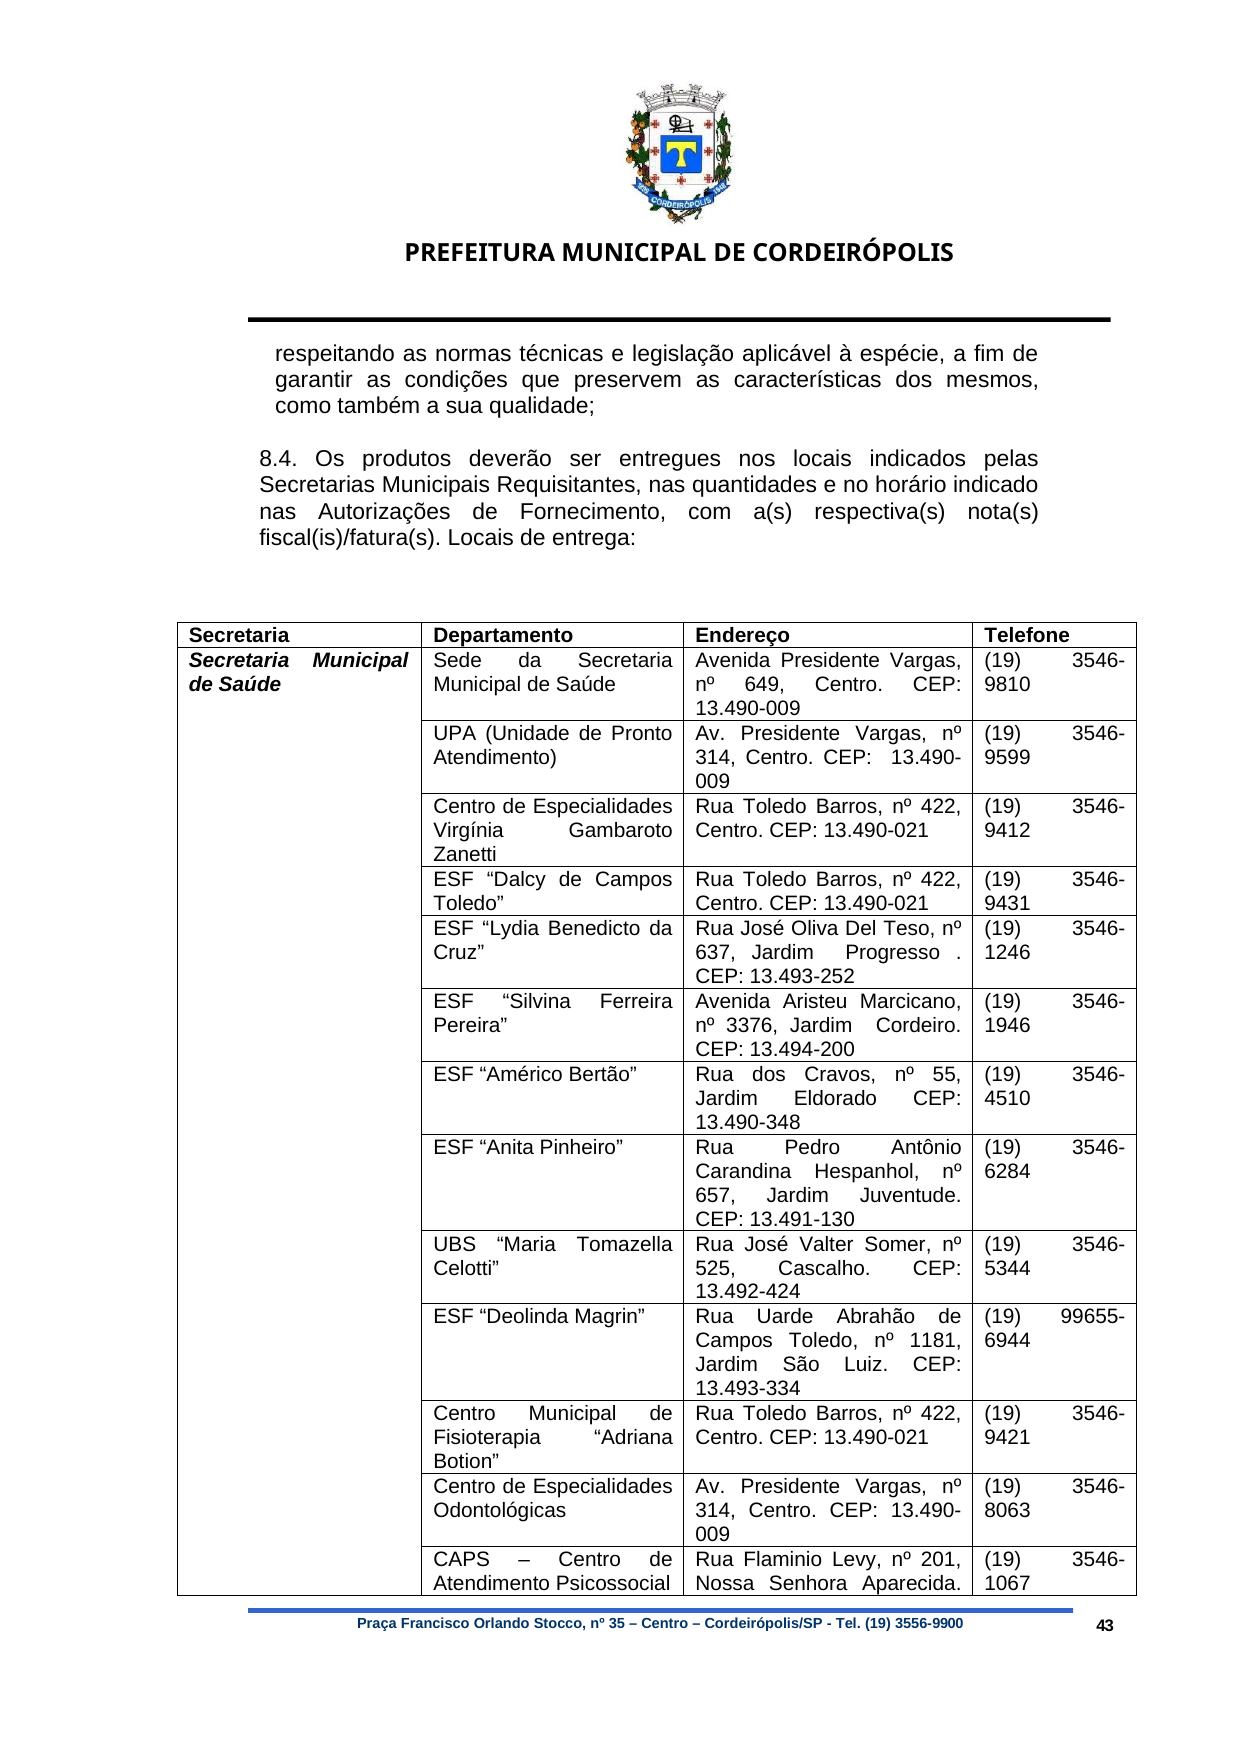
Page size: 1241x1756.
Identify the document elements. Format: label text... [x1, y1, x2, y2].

table_cell Rua Flaminio Levy, nº 201, Nossa Senhora Aparecida. CEP: 13491-014 [684, 1547, 972, 1595]
table_cell Rua Toledo Barros, nº 422, Centro. CEP: 13.490-021 [684, 867, 972, 915]
table_cell Av. Presidente Vargas, nº 314, Centro. CEP: 13.490-009 [684, 1474, 972, 1546]
table_cell (19) 3546-1246 [973, 916, 1136, 988]
table_cell (19) 3546-1067 [973, 1547, 1136, 1595]
table_cell ESF “Deolinda Magrin” [422, 1304, 683, 1400]
table_cell (19) 3546-6284 [973, 1135, 1136, 1230]
table_cell Avenida Presidente Vargas, nº 649, Centro. CEP: 13.490-009 [684, 648, 972, 720]
picture [619, 81, 740, 232]
text 8.4. Os produtos deverão ser entregues nos locais indicados pelas Secretarias Municipais Requisitantes, nas quantidades e no horário indicado nas Autorizações de Fornecimento, com a(s) respectiva(s) nota(s) fiscal(is)/fatura(s). Locais de entrega: [259, 445, 1039, 551]
table_header Endereço [684, 623, 972, 647]
table_cell Rua Pedro Antônio Carandina Hespanhol, nº 657, Jardim Juventude. CEP: 13.491-130 [684, 1135, 972, 1230]
table_cell Centro de Especialidades Odontológicas [422, 1474, 683, 1546]
table_cell Centro de Especialidades Virgínia Gambaroto Zanetti [422, 794, 683, 866]
table_cell (19) 3546-4510 [973, 1062, 1136, 1133]
table_cell Avenida Aristeu Marcicano, nº 3376, Jardim Cordeiro. CEP: 13.494-200 [684, 989, 972, 1061]
table_cell Rua dos Cravos, nº 55, Jardim Eldorado CEP: 13.490-348 [684, 1062, 972, 1133]
table_cell (19) 3546-9599 [973, 721, 1136, 793]
table_cell (19) 3546-8063 [973, 1474, 1136, 1546]
table_cell ESF “Lydia Benedicto da Cruz” [422, 916, 683, 988]
table_cell (19) 3546-9810 [973, 648, 1136, 720]
table_cell (19) 3546-9412 [973, 794, 1136, 866]
table_cell ESF “Silvina Ferreira Pereira” [422, 989, 683, 1061]
table_cell Rua Uarde Abrahão de Campos Toledo, nº 1181, Jardim São Luiz. CEP: 13.493-334 [684, 1304, 972, 1400]
table_cell UPA (Unidade de Pronto Atendimento) [422, 721, 683, 793]
table_cell (19) 3546-9421 [973, 1401, 1136, 1473]
table_cell UBS “Maria Tomazella Celotti” [422, 1231, 683, 1303]
table_cell Rua José Valter Somer, nº 525, Cascalho. CEP: 13.492-424 [684, 1231, 972, 1303]
table_cell Rua José Oliva Del Teso, nº 637, Jardim Progresso . CEP: 13.493-252 [684, 916, 972, 988]
table_cell Sede da Secretaria Municipal de Saúde [422, 648, 683, 720]
table_cell Secretaria Municipal de Saúde [178, 648, 421, 1595]
table_header Secretaria [178, 623, 421, 647]
table_cell (19) 3546-1946 [973, 989, 1136, 1061]
table_cell Rua Toledo Barros, nº 422, Centro. CEP: 13.490-021 [684, 1401, 972, 1473]
table_cell (19) 99655-6944 [973, 1304, 1136, 1400]
table_cell Centro Municipal de Fisioterapia “Adriana Botion” [422, 1401, 683, 1473]
table_cell Av. Presidente Vargas, nº 314, Centro. CEP: 13.490-009 [684, 721, 972, 793]
table_header Departamento [422, 623, 683, 647]
table_cell (19) 3546-5344 [973, 1231, 1136, 1303]
table_cell (19) 3546-9431 [973, 867, 1136, 915]
table_cell Rua Toledo Barros, nº 422, Centro. CEP: 13.490-021 [684, 794, 972, 866]
table_cell ESF “Dalcy de Campos Toledo” [422, 867, 683, 915]
table_header Telefone [973, 623, 1136, 647]
table_cell ESF “Anita Pinheiro” [422, 1135, 683, 1230]
table_cell ESF “Américo Bertão” [422, 1062, 683, 1133]
table_cell CAPS – Centro de Atendimento Psicossocial [422, 1547, 683, 1595]
